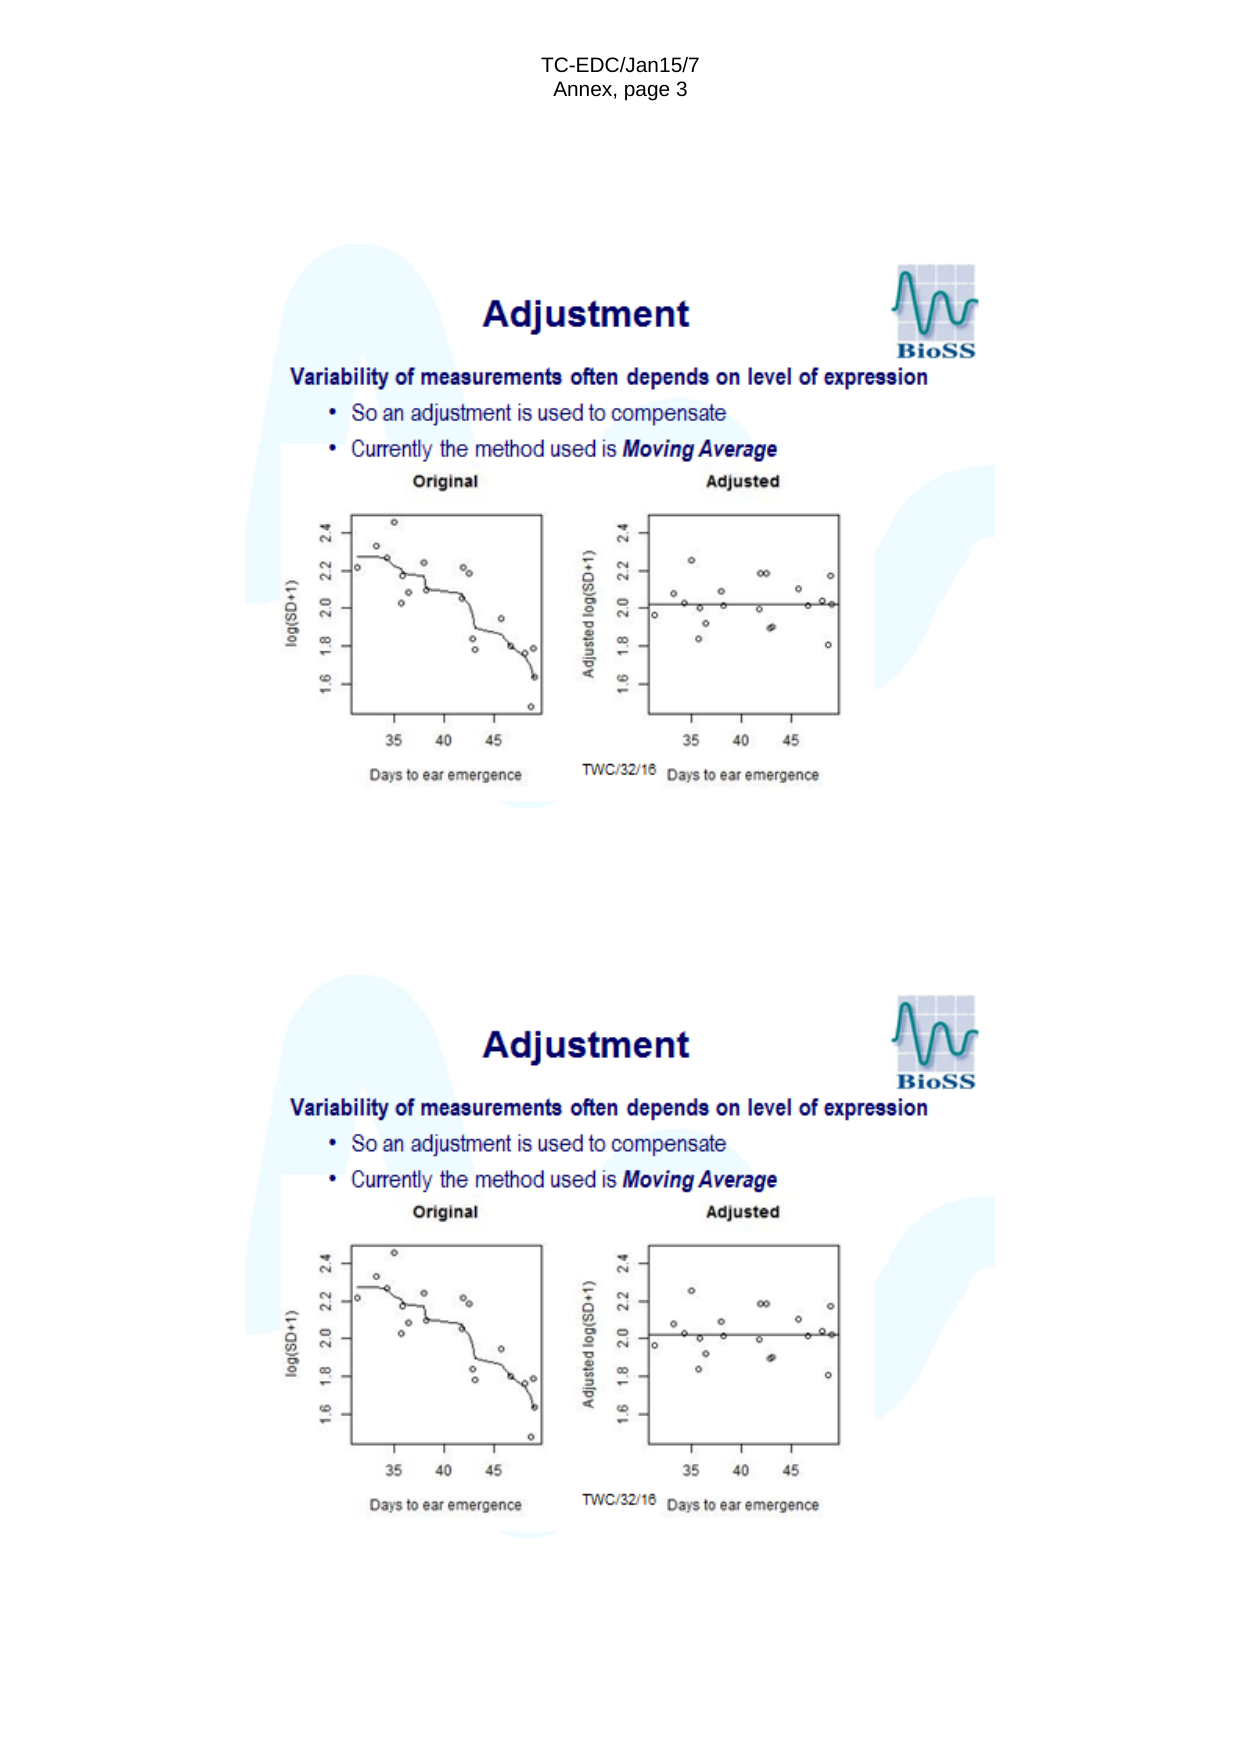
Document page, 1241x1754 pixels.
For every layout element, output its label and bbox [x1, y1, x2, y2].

picture [245, 975, 996, 1538]
picture [245, 244, 996, 808]
